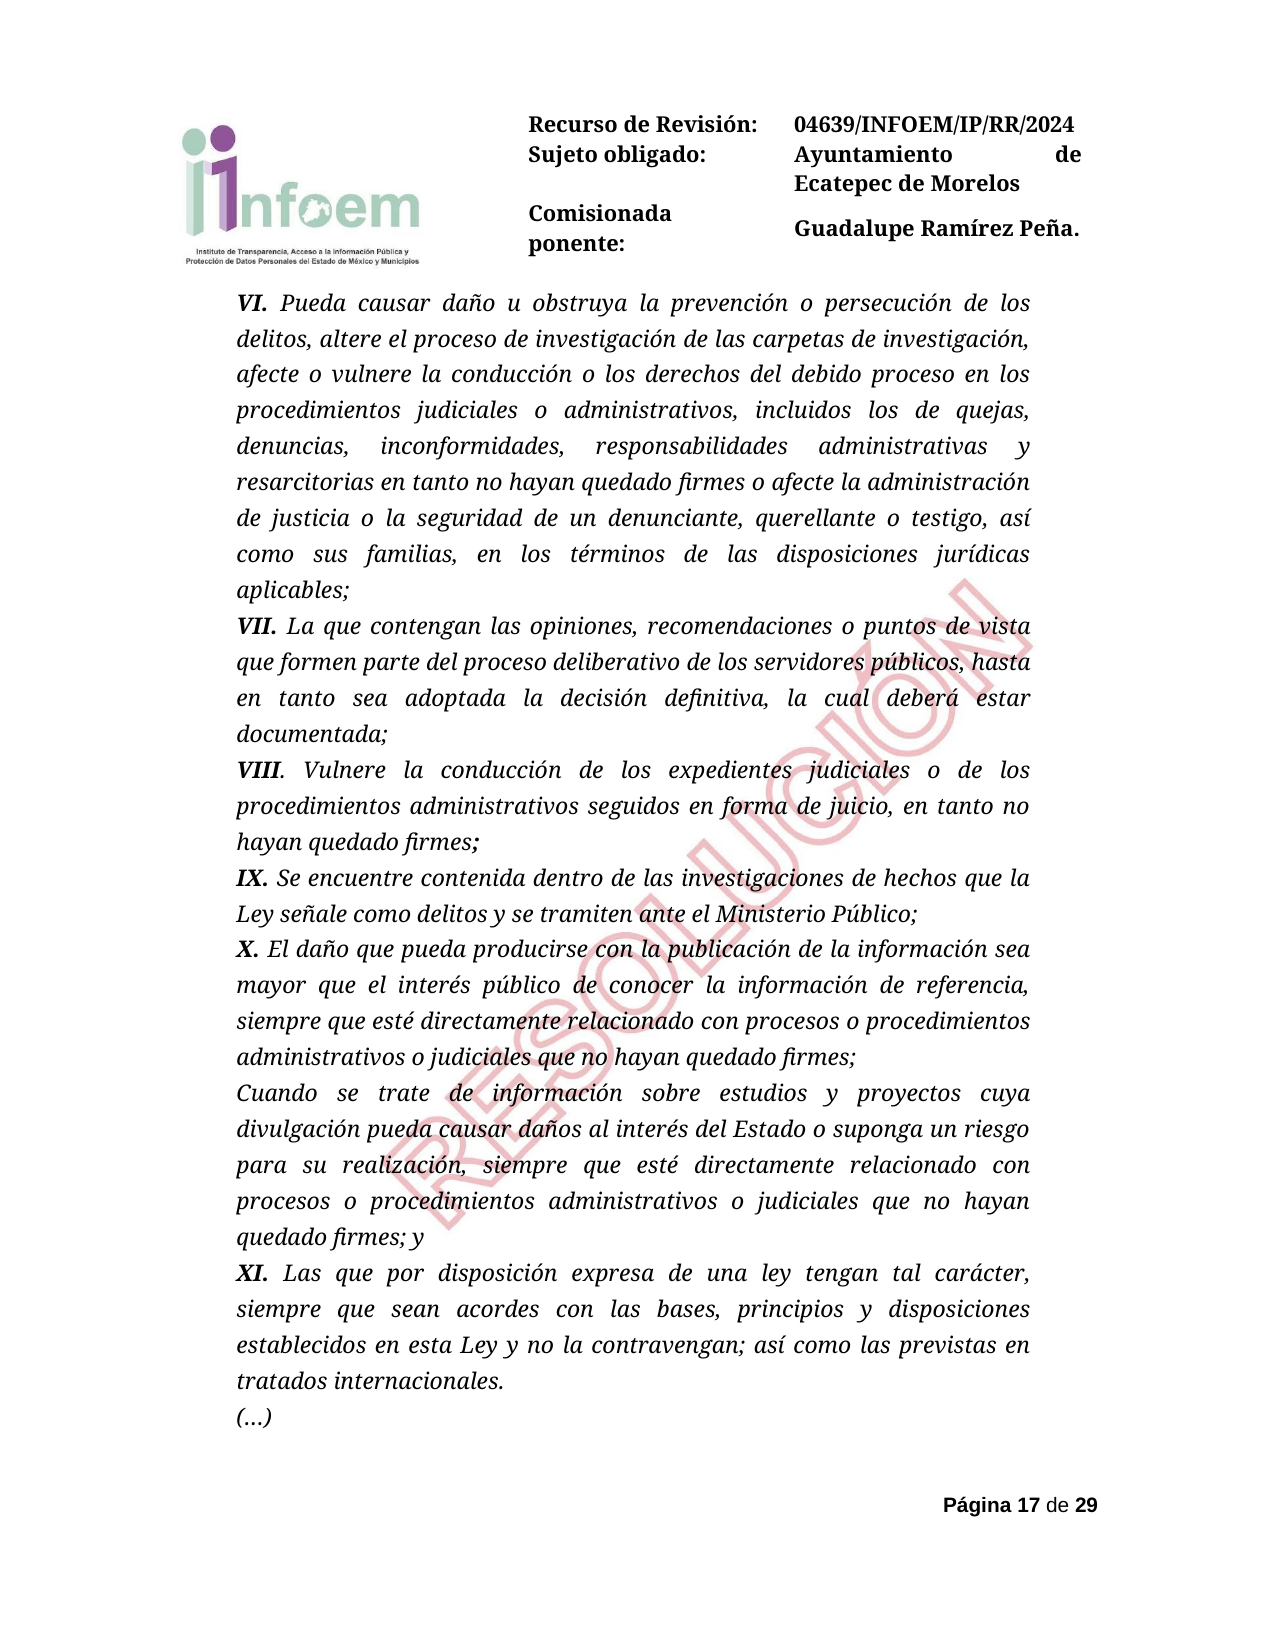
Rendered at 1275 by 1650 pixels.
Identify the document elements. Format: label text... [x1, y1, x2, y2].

text IX. Se encuentre contenida dentro de las investigaciones de hechos que la Ley señale como delitos y se tramiten ante el Ministerio Público; [236, 862, 1034, 929]
text (…) [236, 1401, 1034, 1432]
text VIII. Vulnere la conducción de los expedientes judiciales o de los procedimientos administrativos seguidos en forma de juicio, en tanto no hayan quedado firmes; [236, 754, 1034, 857]
text VII. La que contengan las opiniones, recomendaciones o puntos de vista que formen parte del proceso deliberativo de los servidores públicos, hasta en tanto sea adoptada la decisión definitiva, la cual deberá estar documentada; [236, 610, 1034, 749]
text XI. Las que por disposición expresa de una ley tengan tal carácter, siempre que sean acordes con las bases, principios y disposiciones establecidos en esta Ley y no la contravengan; así como las previstas en tratados internacionales. [236, 1257, 1034, 1396]
text X. El daño que pueda producirse con la publicación de la información sea mayor que el interés público de conocer la información de referencia, siempre que esté directamente relacionado con procesos o procedimientos administrativos o judiciales que no hayan quedado firmes; [236, 933, 1034, 1072]
text VI. Pueda causar daño u obstruya la prevención o persecución de los delitos, altere el proceso de investigación de las carpetas de investigación, afecte o vulnere la conducción o los derechos del debido proceso en los procedimientos judiciales o administrativos, incluidos los de quejas, denuncias, inconformidades, responsabilidades administrativas y resarcitorias en tanto no hayan quedado firmes o afecte la administración de justicia o la seguridad de un denunciante, querellante o testigo, así como sus familias, en los términos de las disposiciones jurídicas aplicables; [236, 287, 1034, 605]
text Cuando se trate de información sobre estudios y proyectos cuya divulgación pueda causar daños al interés del Estado o suponga un riesgo para su realización, siempre que esté directamente relacionado con procesos o procedimientos administrativos o judiciales que no hayan quedado firmes; y [236, 1077, 1034, 1252]
picture [64, 65, 1275, 1650]
